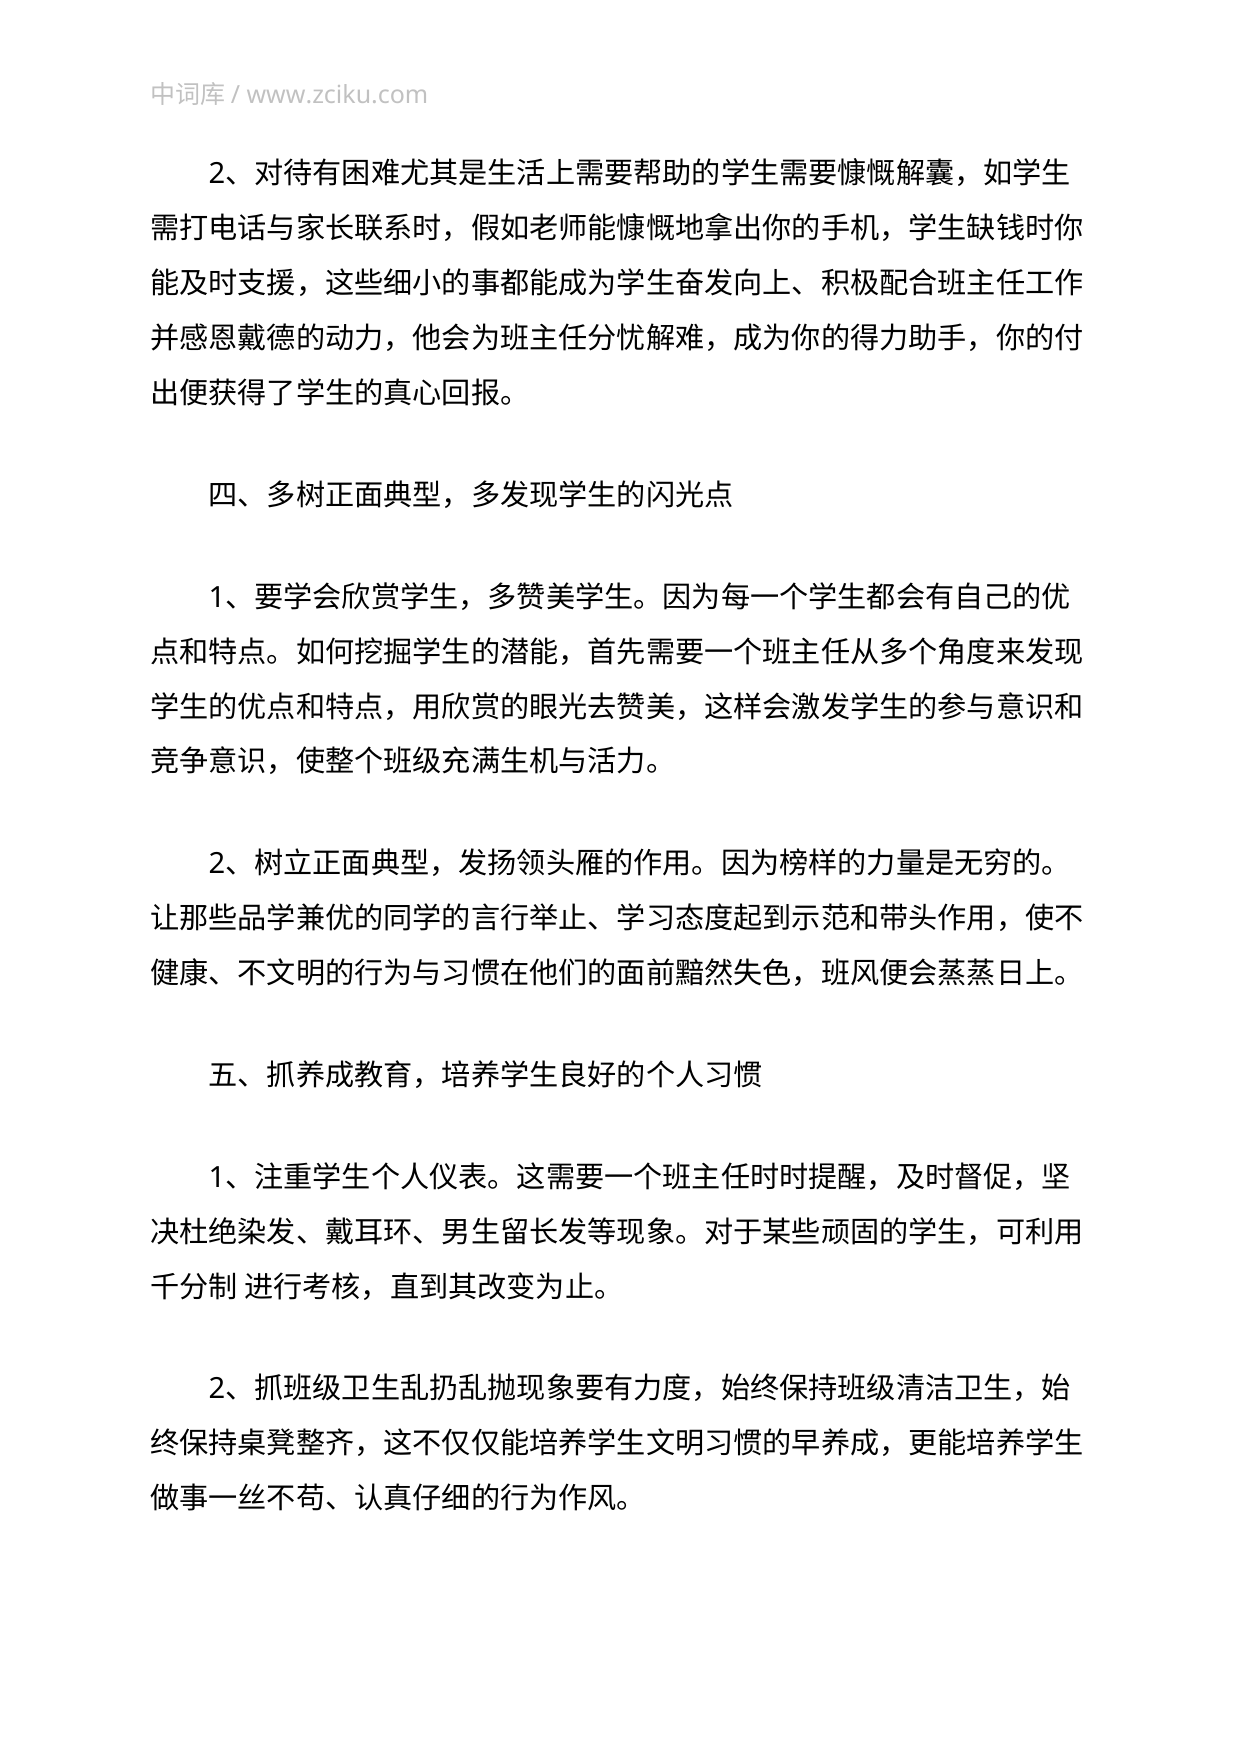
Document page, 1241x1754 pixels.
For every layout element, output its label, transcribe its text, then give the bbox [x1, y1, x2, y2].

text 2、对待有困难尤其是生活上需要帮助的学生需要慷慨解囊，如学生需打电话与家长联系时，假如老师能慷慨地拿出你的手机，学生缺钱时你能及时支援，这些细小的事都能成为学生奋发向上、积极配合班主任工作并感恩戴德的动力，他会为班主任分忧解难，成为你的得力助手，你的付出便获得了学生的真心回报。 [150, 150, 1090, 412]
text 2、抓班级卫生乱扔乱抛现象要有力度，始终保持班级清洁卫生，始终保持桌凳整齐，这不仅仅能培养学生文明习惯的早养成，更能培养学生做事一丝不苟、认真仔细的行为作风。 [150, 1365, 1090, 1517]
text 五、抓养成教育，培养学生良好的个人习惯 [150, 1051, 1090, 1094]
text 1、注重学生个人仪表。这需要一个班主任时时提醒，及时督促，坚决杜绝染发、戴耳环、男生留长发等现象。对于某些顽固的学生，可利用 千分制 进行考核，直到其改变为止。 [150, 1153, 1090, 1305]
text 1、要学会欣赏学生，多赞美学生。因为每一个学生都会有自己的优点和特点。如何挖掘学生的潜能，首先需要一个班主任从多个角度来发现学生的优点和特点，用欣赏的眼光去赞美，这样会激发学生的参与意识和竞争意识，使整个班级充满生机与活力。 [150, 573, 1090, 780]
text 2、树立正面典型，发扬领头雁的作用。因为榜样的力量是无穷的。让那些品学兼优的同学的言行举止、学习态度起到示范和带头作用，使不健康、不文明的行为与习惯在他们的面前黯然失色，班风便会蒸蒸日上。 [150, 840, 1090, 992]
text 四、多树正面典型，多发现学生的闪光点 [150, 471, 1090, 514]
